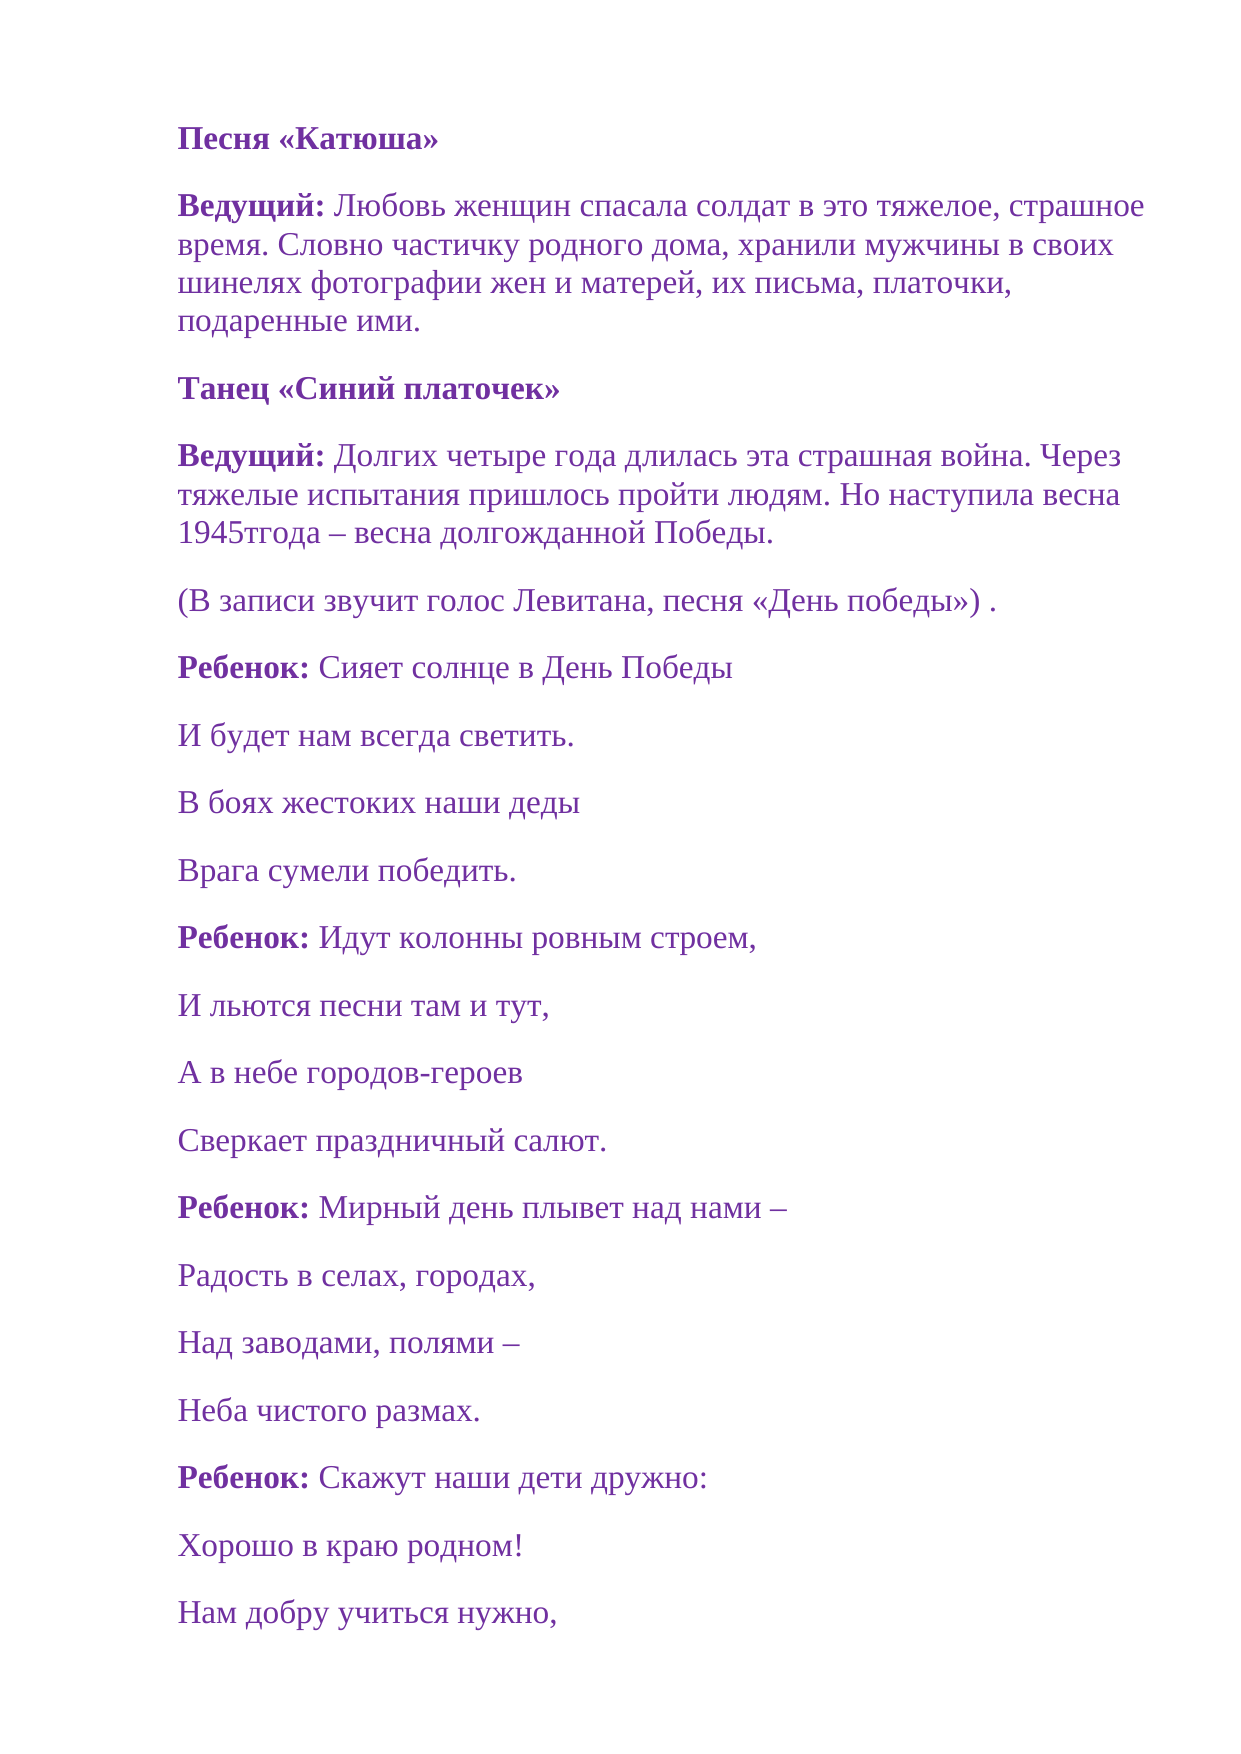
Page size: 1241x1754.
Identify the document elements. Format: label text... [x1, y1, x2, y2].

text Врага сумели победить. [177, 850, 1152, 888]
text Ведущий: Долгих четыре года длилась эта страшная война. Через тяжелые испытания пришлось пройти людям. Но наступила весна 1945тгода – весна долгожданной Победы. [177, 436, 1152, 551]
text Хорошо в краю родном! [177, 1525, 1152, 1563]
text Ребенок: Идут колонны ровным строем, [177, 917, 1152, 956]
text И будет нам всегда светить. [177, 715, 1152, 753]
text Ведущий: Любовь женщин спасала солдат в это тяжелое, страшное время. Словно частичку родного дома, хранили мужчины в своих шинелях фотографии жен и матерей, их письма, платочки, подаренные ими. [177, 186, 1152, 339]
text Сверкает праздничный салют. [177, 1120, 1152, 1158]
text Танец «Синий платочек» [177, 368, 1152, 406]
text Ребенок: Мирный день плывет над нами – [177, 1187, 1152, 1226]
text Нам добру учиться нужно, [177, 1592, 1152, 1631]
text Неба чистого размах. [177, 1390, 1152, 1428]
text Над заводами, полями – [177, 1322, 1152, 1361]
text Песня «Катюша» [177, 118, 1152, 156]
text Ребенок: Сияет солнце в День Победы [177, 647, 1152, 686]
text Радость в селах, городах, [177, 1255, 1152, 1293]
text И льются песни там и тут, [177, 985, 1152, 1023]
text В боях жестоких наши деды [177, 782, 1152, 821]
text А в небе городов-героев [177, 1052, 1152, 1091]
text Ребенок: Скажут наши дети дружно: [177, 1457, 1152, 1496]
text (В записи звучит голос Левитана, песня «День победы») . [177, 580, 1152, 618]
